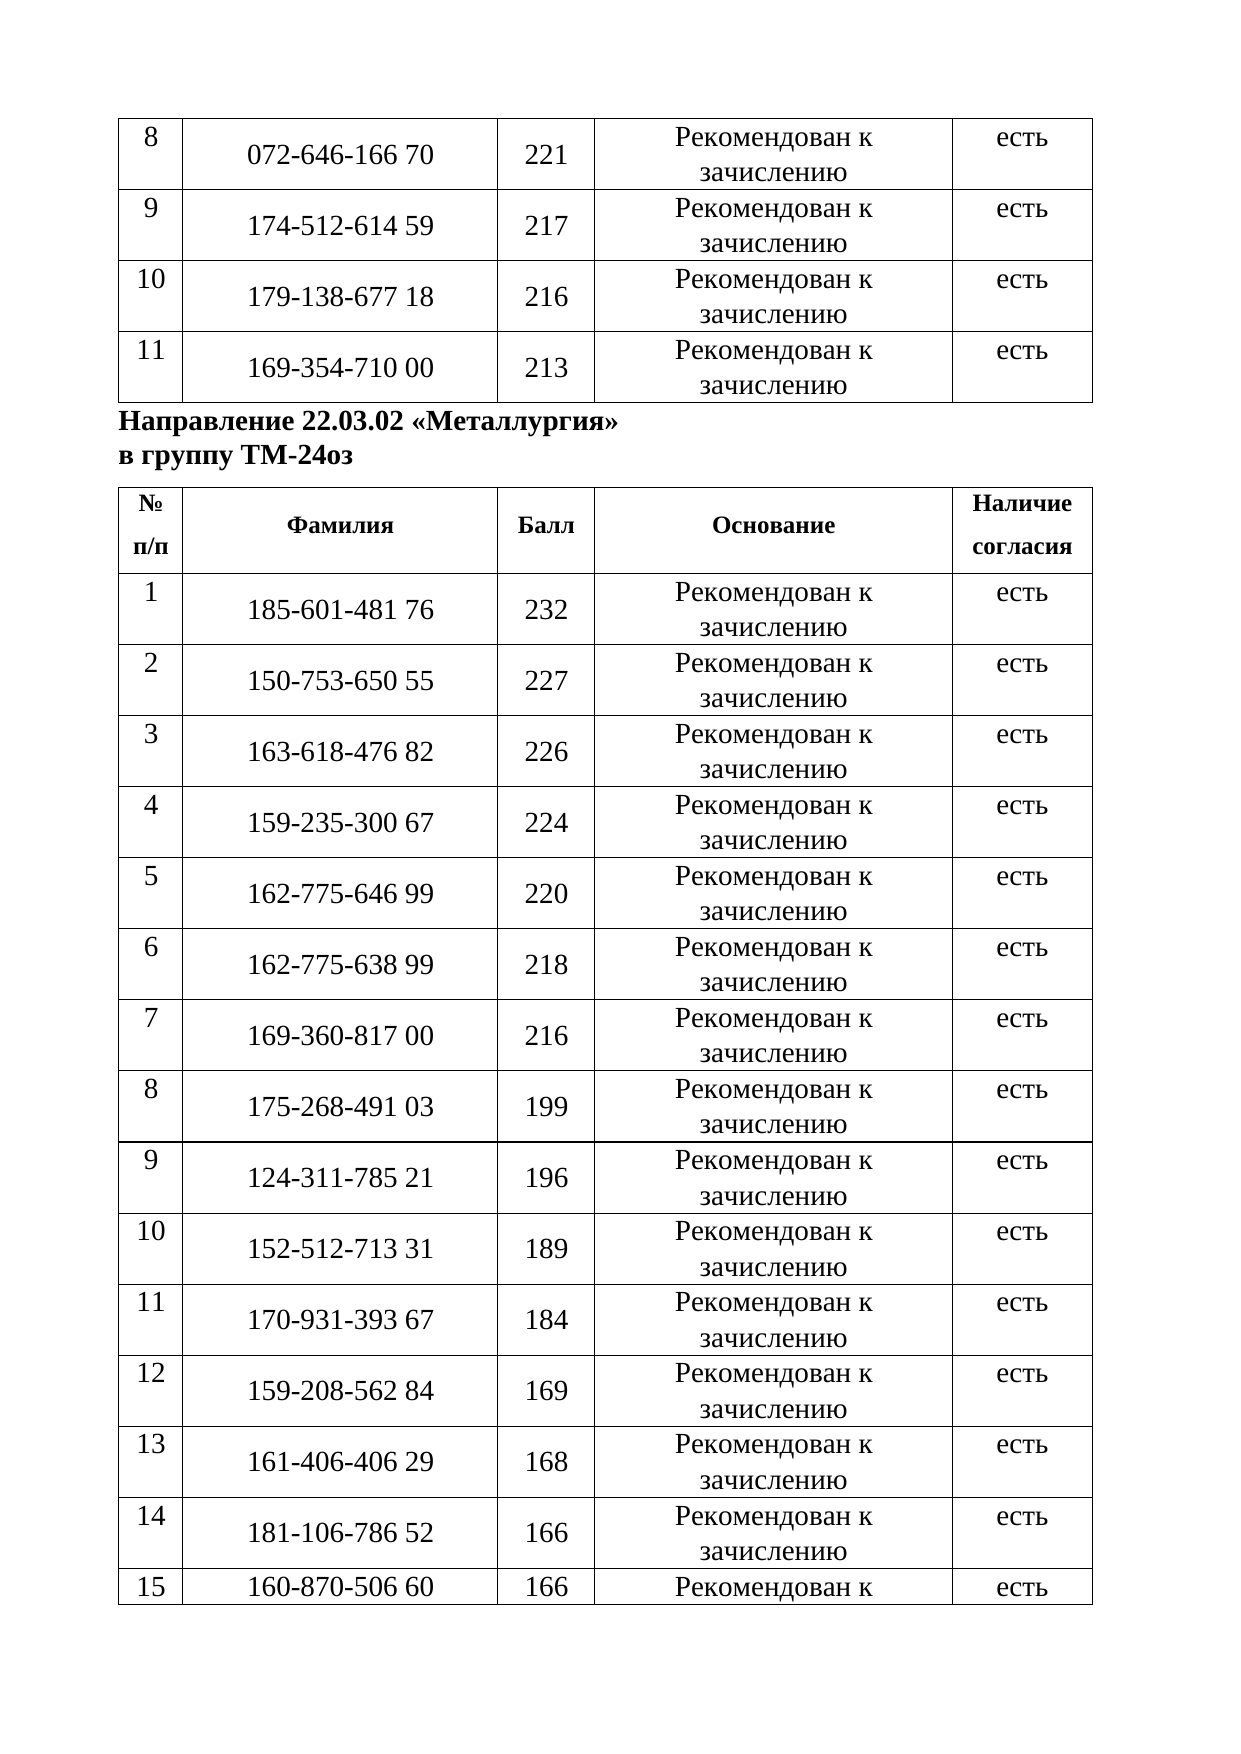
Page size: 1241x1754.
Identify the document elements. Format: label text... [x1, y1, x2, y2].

table_cell 6 [119, 929, 182, 999]
table_cell 8 [119, 1071, 182, 1141]
table_cell 166 [498, 1569, 594, 1603]
table_cell 10 [119, 1214, 182, 1283]
table_cell 13 [119, 1427, 182, 1497]
table_cell 12 [119, 1356, 182, 1426]
table_cell есть [953, 1498, 1092, 1568]
table_cell 175-268-491 03 [183, 1071, 497, 1141]
table_cell 124-311-785 21 [183, 1143, 497, 1212]
table_cell есть [953, 1143, 1092, 1212]
table_cell 227 [498, 645, 594, 715]
table_cell есть [953, 787, 1092, 857]
table_cell 169-354-710 00 [183, 332, 497, 402]
table_cell 8 [119, 119, 182, 189]
table_cell 218 [498, 929, 594, 999]
table_cell 179-138-677 18 [183, 261, 497, 331]
table_header Балл [498, 488, 594, 573]
table_cell 4 [119, 787, 182, 857]
table_cell 216 [498, 261, 594, 331]
table_cell 216 [498, 1000, 594, 1070]
table_cell Рекомендован к зачислению [595, 1071, 952, 1141]
table_cell 181-106-786 52 [183, 1498, 497, 1568]
table_cell Рекомендован к зачислению [595, 190, 952, 260]
table_cell Рекомендован к зачислению [595, 1498, 952, 1568]
table_cell есть [953, 1427, 1092, 1497]
table_header Наличие согласия [953, 488, 1092, 573]
table_cell 7 [119, 1000, 182, 1070]
table_cell 189 [498, 1214, 594, 1283]
table_cell 9 [119, 190, 182, 260]
table_cell есть [953, 119, 1092, 189]
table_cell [595, 1569, 952, 1603]
table_cell 160-870-506 60 [183, 1569, 497, 1603]
table_cell 2 [119, 645, 182, 715]
table_cell Рекомендован к зачислению [595, 1143, 952, 1212]
table_cell Рекомендован к зачислению [595, 1285, 952, 1354]
table_cell 3 [119, 716, 182, 786]
text Направление 22.03.02 «Металлургия» [118, 403, 1152, 437]
table_cell 217 [498, 190, 594, 260]
table_cell Рекомендован к зачислению [595, 1356, 952, 1426]
table_cell Рекомендован к зачислению [595, 574, 952, 644]
table_cell Рекомендован к зачислению [595, 1000, 952, 1070]
table_header № п/п [119, 488, 182, 573]
table_cell 224 [498, 787, 594, 857]
table_cell 150-753-650 55 [183, 645, 497, 715]
table_cell 161-406-406 29 [183, 1427, 497, 1497]
table_cell 199 [498, 1071, 594, 1141]
table_cell 169 [498, 1356, 594, 1426]
table_cell есть [953, 645, 1092, 715]
table_cell есть [953, 1214, 1092, 1283]
table_cell 152-512-713 31 [183, 1214, 497, 1283]
table_header Фамилия [183, 488, 497, 573]
text в группу ТМ-24оз [118, 437, 1152, 470]
table_cell есть [953, 190, 1092, 260]
table_cell 184 [498, 1285, 594, 1354]
table_cell 196 [498, 1143, 594, 1212]
table_cell 162-775-646 99 [183, 858, 497, 928]
table_cell 9 [119, 1143, 182, 1212]
table_cell Рекомендован к зачислению [595, 1427, 952, 1497]
table_cell есть [953, 858, 1092, 928]
table_cell 159-208-562 84 [183, 1356, 497, 1426]
table_cell 166 [498, 1498, 594, 1568]
table_cell Рекомендован к зачислению [595, 1214, 952, 1283]
table_cell есть [953, 1071, 1092, 1141]
table_cell есть [953, 332, 1092, 402]
table_cell Рекомендован к зачислению [595, 787, 952, 857]
table_cell 170-931-393 67 [183, 1285, 497, 1354]
table_cell Рекомендован к зачислению [595, 261, 952, 331]
table_cell 220 [498, 858, 594, 928]
table_cell Рекомендован к зачислению [595, 716, 952, 786]
table_cell 162-775-638 99 [183, 929, 497, 999]
table_cell Рекомендован к зачислению [595, 645, 952, 715]
table_cell 163-618-476 82 [183, 716, 497, 786]
table_cell 221 [498, 119, 594, 189]
table_cell 15 [119, 1569, 182, 1603]
table_cell Рекомендован к зачислению [595, 332, 952, 402]
table_cell 5 [119, 858, 182, 928]
table_cell есть [953, 1000, 1092, 1070]
table_cell есть [953, 1285, 1092, 1354]
table_cell есть [953, 929, 1092, 999]
table_cell есть [953, 261, 1092, 331]
table_cell есть [953, 1356, 1092, 1426]
table_cell есть [953, 716, 1092, 786]
table_cell 159-235-300 67 [183, 787, 497, 857]
table_cell 213 [498, 332, 594, 402]
table_cell 11 [119, 332, 182, 402]
table_cell 1 [119, 574, 182, 644]
table_cell есть [953, 574, 1092, 644]
table_header Основание [595, 488, 952, 573]
table_cell есть [953, 1569, 1092, 1603]
table_cell 14 [119, 1498, 182, 1568]
table_cell 226 [498, 716, 594, 786]
table_cell Рекомендован к зачислению [595, 929, 952, 999]
table_cell 072-646-166 70 [183, 119, 497, 189]
table_cell 169-360-817 00 [183, 1000, 497, 1070]
table_cell 174-512-614 59 [183, 190, 497, 260]
table_cell 11 [119, 1285, 182, 1354]
table_cell 168 [498, 1427, 594, 1497]
table_cell 185-601-481 76 [183, 574, 497, 644]
table_cell Рекомендован к зачислению [595, 858, 952, 928]
table_cell 232 [498, 574, 594, 644]
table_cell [595, 119, 952, 189]
table_cell 10 [119, 261, 182, 331]
